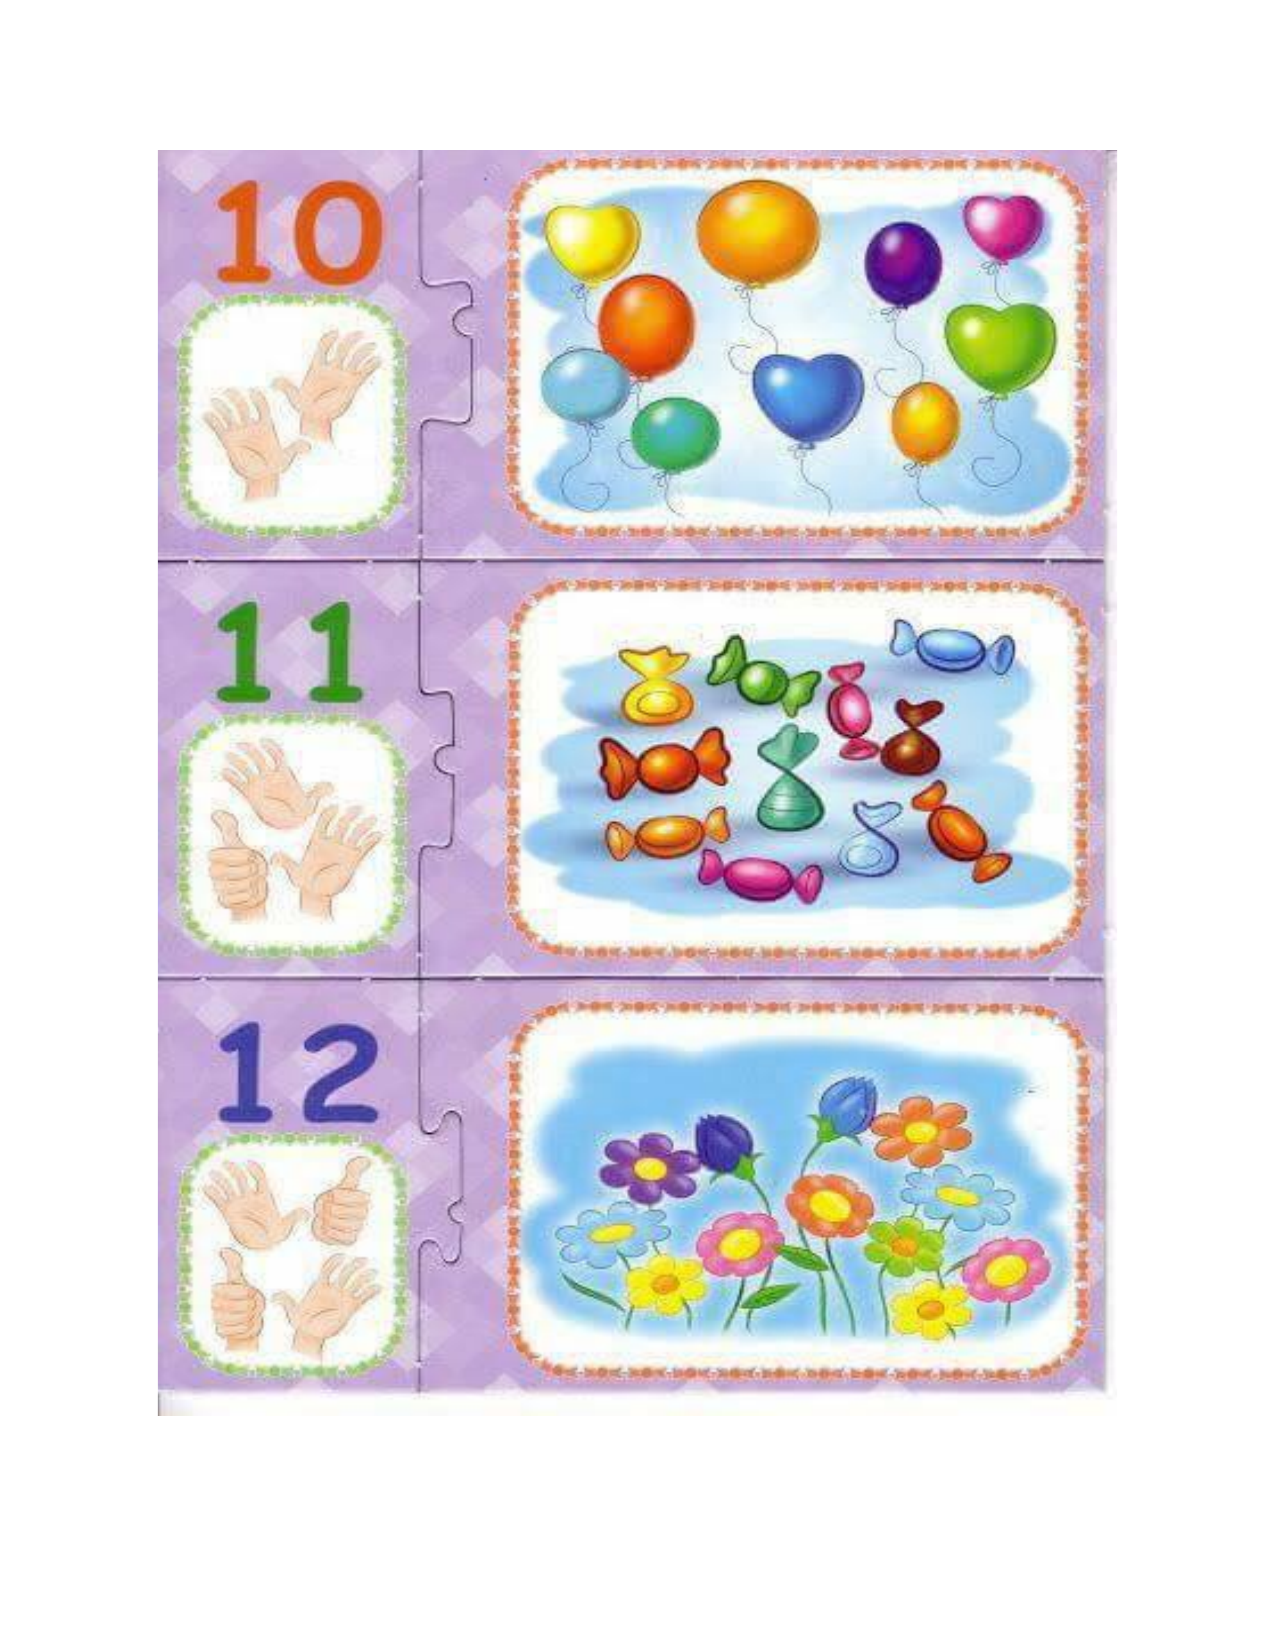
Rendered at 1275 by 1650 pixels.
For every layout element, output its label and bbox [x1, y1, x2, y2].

picture [157, 150, 1118, 1416]
